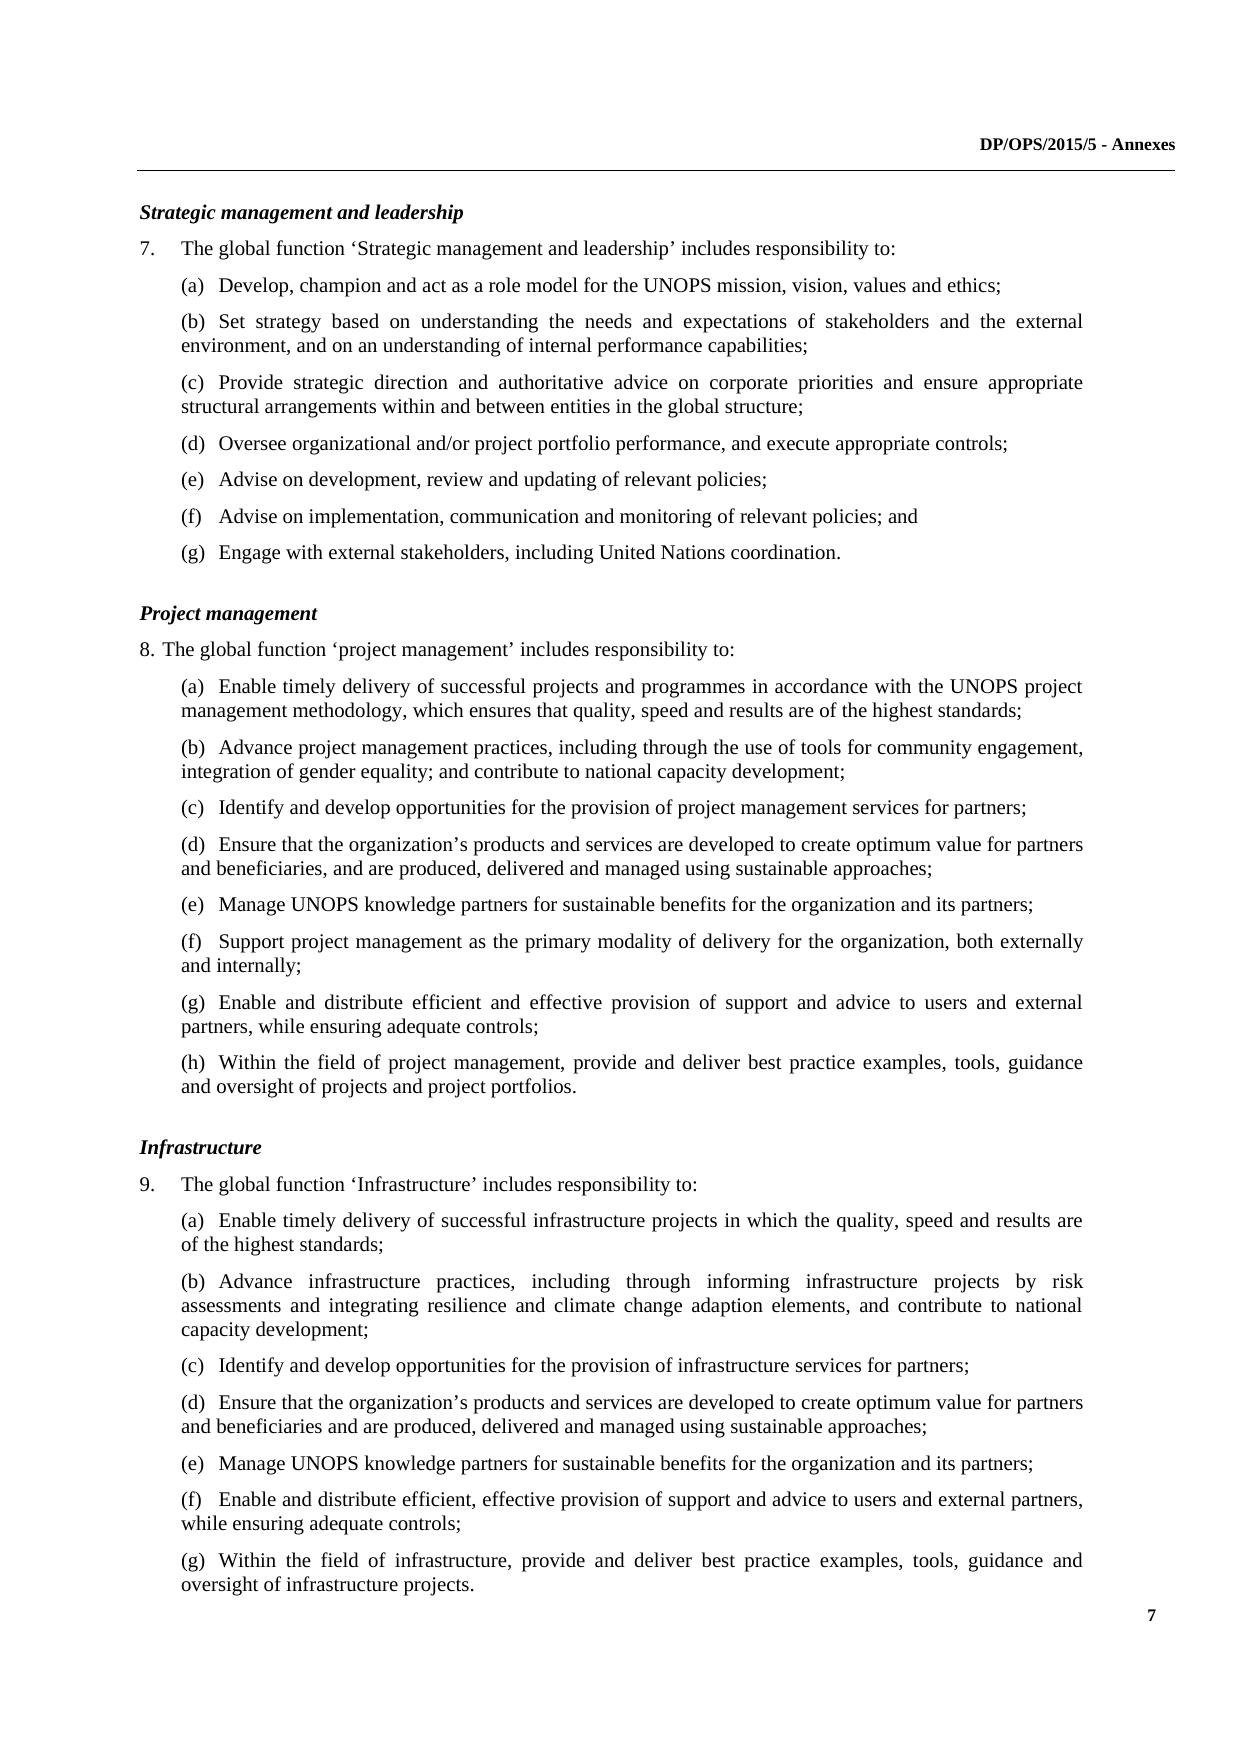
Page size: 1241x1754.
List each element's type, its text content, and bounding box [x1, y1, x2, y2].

text Strategic management and leadership [139, 199, 1084, 224]
text (a) Enable timely delivery of successful projects and programmes in accordance with the UNOPS project management methodology, which ensures that quality, speed and results are of the highest standards; [181, 674, 1084, 722]
text 9. The global function ‘Infrastructure’ includes responsibility to: [139, 1171, 1084, 1196]
text (b) Set strategy based on understanding the needs and expectations of stakeholders and the external environment, and on an understanding of internal performance capabilities; [181, 309, 1084, 357]
text (b) Advance project management practices, including through the use of tools for community engagement, integration of gender equality; and contribute to national capacity development; [181, 734, 1084, 783]
text (a) Enable timely delivery of successful infrastructure projects in which the quality, speed and results are of the highest standards; [181, 1208, 1084, 1256]
text (f) Support project management as the primary modality of delivery for the organization, both externally and internally; [181, 929, 1084, 977]
text (c) Identify and develop opportunities for the provision of infrastructure services for partners; [181, 1353, 1084, 1377]
text (f) Enable and distribute efficient, effective provision of support and advice to users and external partners, while ensuring adequate controls; [181, 1487, 1084, 1535]
text Project management [139, 601, 1084, 625]
text 7. The global function ‘Strategic management and leadership’ includes responsibility to: [139, 236, 1084, 260]
text (e) Manage UNOPS knowledge partners for sustainable benefits for the organization and its partners; [181, 892, 1084, 916]
text (c) Provide strategic direction and authoritative advice on corporate priorities and ensure appropriate structural arrangements within and between entities in the global structure; [181, 370, 1084, 418]
text (g) Enable and distribute efficient and effective provision of support and advice to users and external partners, while ensuring adequate controls; [181, 989, 1084, 1038]
text (e) Advise on development, review and updating of relevant policies; [181, 467, 1084, 491]
text (d) Ensure that the organization’s products and services are developed to create optimum value for partners and beneficiaries, and are produced, delivered and managed using sustainable approaches; [181, 832, 1084, 880]
text (a) Develop, champion and act as a role model for the UNOPS mission, vision, values and ethics; [181, 273, 1084, 297]
text 8. The global function ‘project management’ includes responsibility to: [139, 637, 1084, 661]
text (g) Engage with external stakeholders, including United Nations coordination. [181, 540, 1084, 564]
text (h) Within the field of project management, provide and deliver best practice examples, tools, guidance and oversight of projects and project portfolios. [181, 1050, 1084, 1098]
text Infrastructure [139, 1135, 1084, 1159]
text (d) Ensure that the organization’s products and services are developed to create optimum value for partners and beneficiaries and are produced, delivered and managed using sustainable approaches; [181, 1390, 1084, 1438]
text (f) Advise on implementation, communication and monitoring of relevant policies; and [181, 504, 1084, 528]
text (d) Oversee organizational and/or project portfolio performance, and execute appropriate controls; [181, 431, 1084, 454]
text (b) Advance infrastructure practices, including through informing infrastructure projects by risk assessments and integrating resilience and climate change adaption elements, and contribute to national capacity development; [181, 1269, 1084, 1341]
text (g) Within the field of infrastructure, provide and deliver best practice examples, tools, guidance and oversight of infrastructure projects. [181, 1548, 1084, 1596]
text (c) Identify and develop opportunities for the provision of project management services for partners; [181, 795, 1084, 819]
text (e) Manage UNOPS knowledge partners for sustainable benefits for the organization and its partners; [181, 1451, 1084, 1474]
